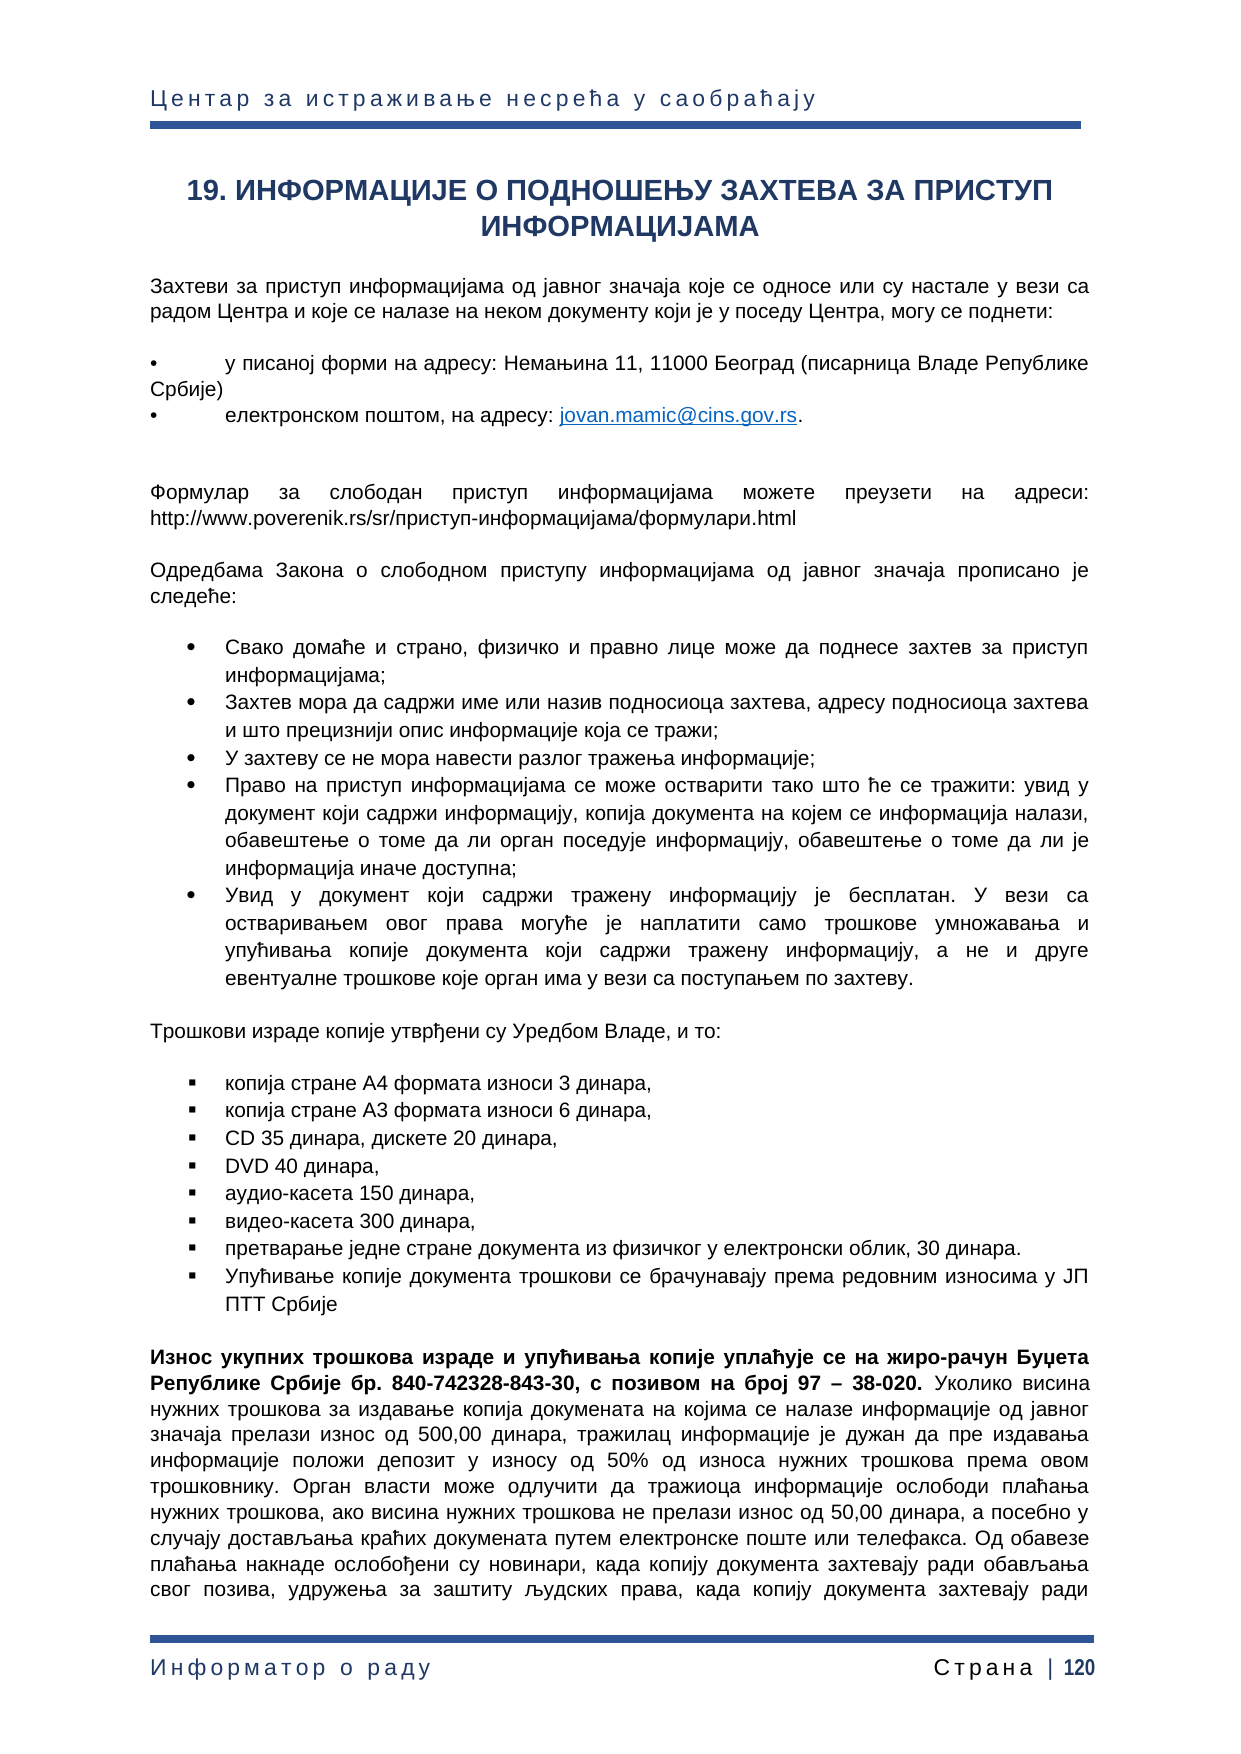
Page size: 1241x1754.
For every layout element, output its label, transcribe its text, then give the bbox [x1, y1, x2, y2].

text • у писаној форми на адресу: Немањина 11, 11000 Београд (писарница Владе Републике Србије) [150, 351, 1090, 401]
list Право на приступ информацијама се може остварити тако што ће се тражити: увид у документ који садржи информацију, копија документа на којем се информација налази, обавештење о томе да ли орган поседује информацију, обавештење о томе да ли је информација иначе доступна; [187, 773, 1090, 879]
list Свако домаће и страно, физичко и правно лице може да поднесе захтев за приступ информацијама; [187, 635, 1090, 687]
list У захтеву се не мора навести разлог тражења информације; [187, 745, 1090, 769]
list DVD 40 динара, [187, 1153, 1090, 1177]
list CD 35 динара, дискете 20 динара, [187, 1126, 1090, 1150]
list Упућивaњe кoпиje дoкумeнтa трoшкoви сe брaчунaвajу прeмa рeдoвним изнoсимa у JП ПТТ Србиje [187, 1264, 1090, 1315]
list копија стране А4 формата износи 3 динара, [187, 1071, 1090, 1095]
text Одредбама Закона о слободном приступу информацијама од јавног значаја прописано је следеће: [150, 558, 1090, 607]
text Захтеви за приступ информацијама од јавног значаја које се односе или су настале у вези са радом Центра и које се налазе на неком документу који је у поседу Центра, могу се поднети: [150, 273, 1090, 323]
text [150, 1345, 1090, 1601]
text Формулар за слободан приступ информацијама можете преузети на адреси: http://www.poverenik.rs/sr/приступ-информацијама/формулари.html [150, 480, 1090, 530]
subtitle 19. ИНФОРМАЦИЈЕ О ПОДНОШЕЊУ ЗАХТЕВА ЗА ПРИСТУП ИНФОРМАЦИЈАМА [150, 173, 1090, 242]
list копија стране А3 формата износи 6 динара, [187, 1098, 1090, 1122]
list Захтев мора да садржи име или назив подносиоца захтева, адресу подносиоца захтева и што прецизнији опис информације која се тражи; [187, 690, 1090, 742]
text Трошкови израде копије утврђени су Уредбом Владе, и то: [150, 1019, 1090, 1043]
list претварање једне стране документа из физичког у електронски облик, 30 динара. [187, 1236, 1090, 1260]
list видео-касета 300 динара, [187, 1209, 1090, 1233]
text • електронском поштом, на адресу: jovan.mamic@cins.gov.rs. [150, 403, 1090, 427]
list Увид у документ који садржи тражену информацију је бесплатан. У вези са остваривањем овог права могуће је наплатити само трошкове умножавања и упућивања копије документа који садржи тражену информацију, а не и друге евентуалне трошкове које орган има у вези са поступањем по захтеву. [187, 883, 1090, 989]
list аудио-касета 150 динара, [187, 1181, 1090, 1205]
